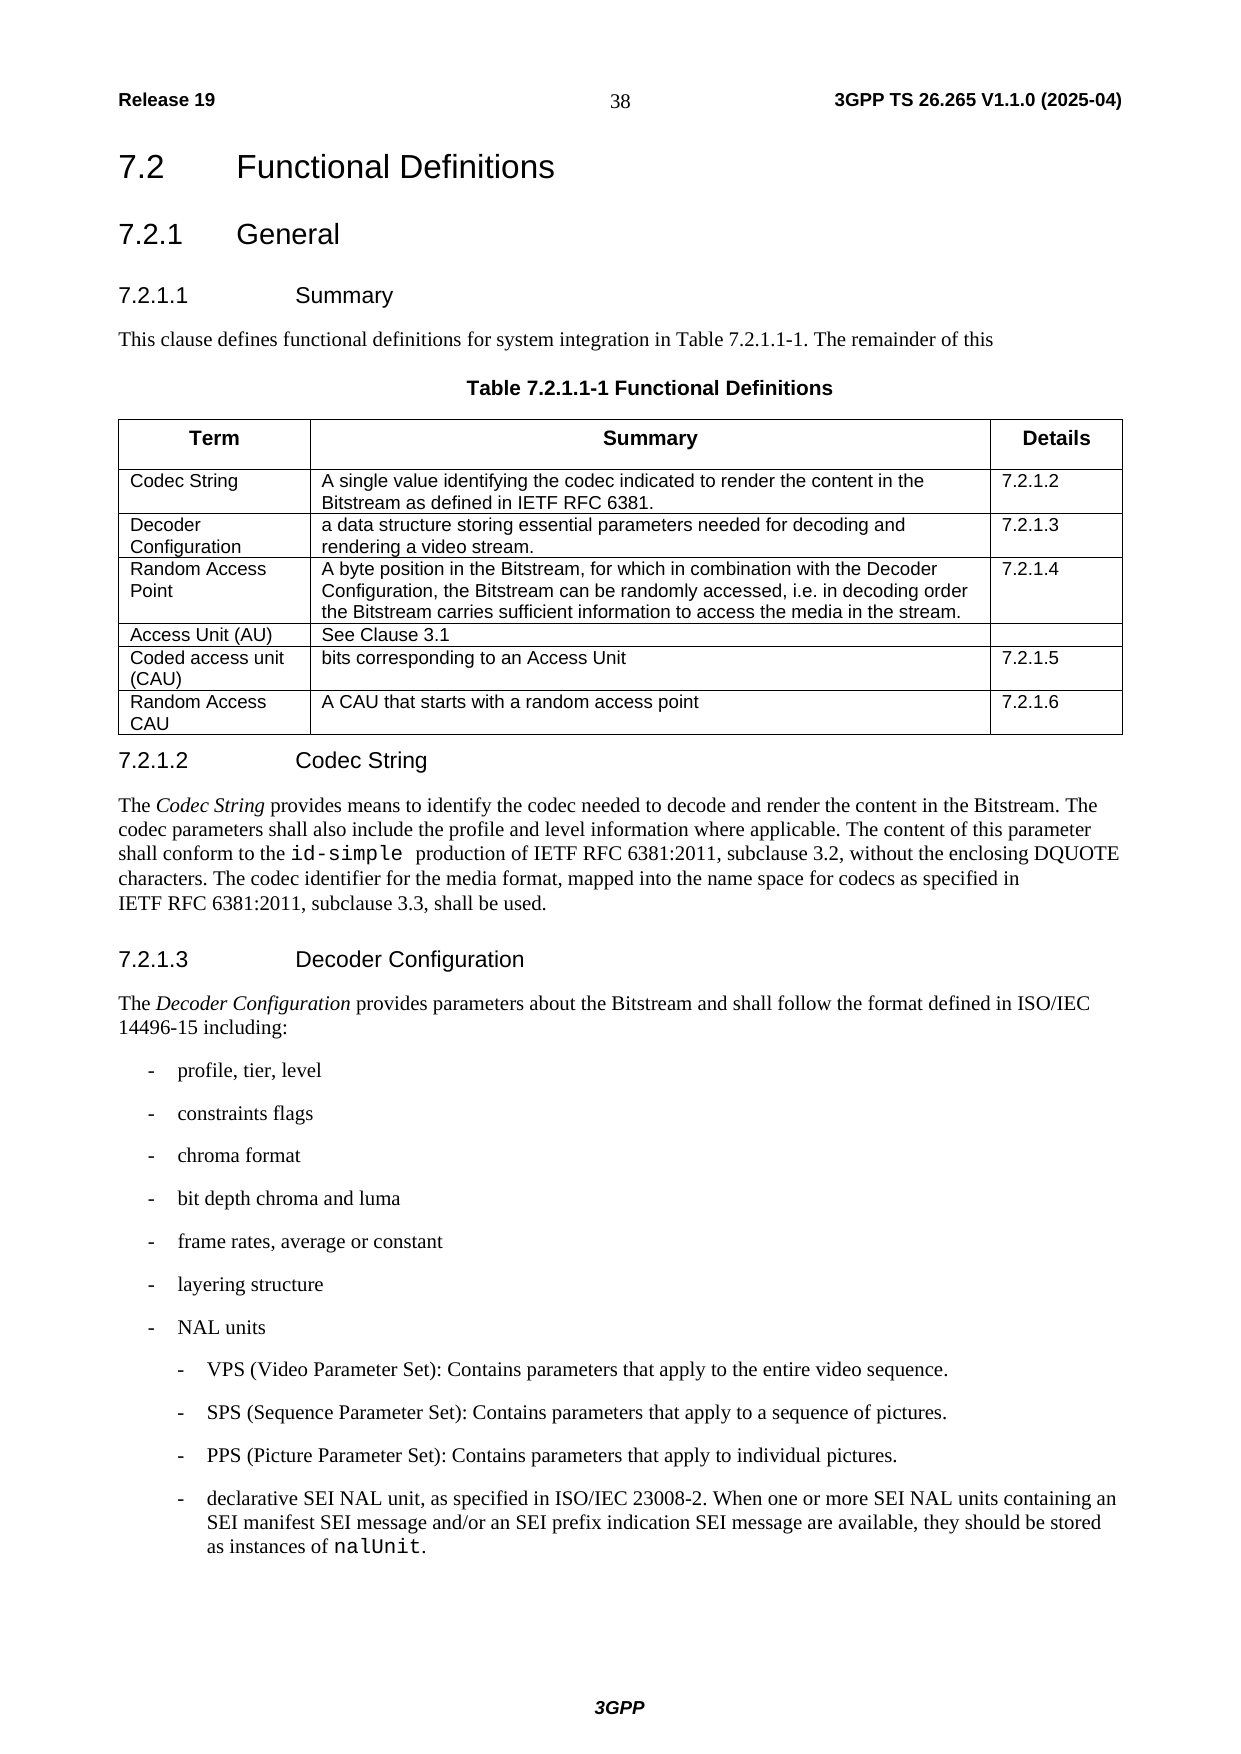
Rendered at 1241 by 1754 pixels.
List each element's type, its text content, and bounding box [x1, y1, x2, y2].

text 7.2 Functional Definitions [118, 147, 1122, 186]
text The Codec String provides means to identify the codec needed to decode and render the content in the Bitstream. The codec parameters shall also include the profile and level information where applicable. The content of this parameter shall conform to the id-simple production of IETF RFC 6381:2011, subclause 3.2, without the enclosing DQUOTE characters. The codec identifier for the media format, mapped into the name space for codecs as specified in IETF RFC 6381:2011, subclause 3.3, shall be used. [118, 792, 1122, 914]
table_cell Random Access Point [119, 558, 310, 623]
text This clause defines functional definitions for system integration in Table 7.2.1.1-1. The remainder of this [118, 327, 1122, 351]
text The Decoder Configuration provides parameters about the Bitstream and shall follow the format defined in ISO/IEC 14496-15 including: [118, 991, 1122, 1039]
text - VPS (Video Parameter Set): Contains parameters that apply to the entire video sequence. [177, 1357, 1122, 1381]
text - NAL units [148, 1314, 1122, 1339]
text - frame rates, average or constant [148, 1229, 1122, 1253]
table_header Term [119, 420, 310, 469]
subtitle 7.2.1 General [118, 217, 1122, 251]
text - constraints flags [148, 1101, 1122, 1124]
table_header Summary [311, 420, 990, 469]
table_cell a data structure storing essential parameters needed for decoding and rendering a video stream. [311, 514, 990, 557]
text - chroma format [148, 1143, 1122, 1167]
text - declarative SEI NAL unit, as specified in ISO/IEC 23008-2. When one or more SEI NAL units containing an SEI manifest SEI message and/or an SEI prefix indication SEI message are available, they should be stored as instances of nalUnit. [177, 1486, 1122, 1560]
subtitle 7.2.1.2 Codec String [118, 747, 1122, 774]
table_cell A byte position in the Bitstream, for which in combination with the Decoder Configuration, the Bitstream can be randomly accessed, i.e. in decoding order the Bitstream carries sufficient information to access the media in the stream. [311, 558, 990, 623]
table_header Details [991, 420, 1122, 469]
text - PPS (Picture Parameter Set): Contains parameters that apply to individual pictures. [177, 1443, 1122, 1467]
text Table 7.2.1.1-1 Functional Definitions [177, 376, 1122, 400]
text - bit depth chroma and luma [148, 1186, 1122, 1210]
table_cell Access Unit (AU) [119, 624, 310, 646]
table_cell Coded access unit (CAU) [119, 647, 310, 690]
table_cell bits corresponding to an Access Unit [311, 647, 990, 690]
table_cell Random Access CAU [119, 691, 310, 734]
table_cell 7.2.1.4 [991, 558, 1122, 623]
table_cell Codec String [119, 470, 310, 513]
subtitle 7.2.1.3 Decoder Configuration [118, 946, 1122, 972]
table_cell A CAU that starts with a random access point [311, 691, 990, 734]
text - layering structure [148, 1272, 1122, 1296]
text - SPS (Sequence Parameter Set): Contains parameters that apply to a sequence of pictures. [177, 1400, 1122, 1424]
table_cell 7.2.1.2 [991, 470, 1122, 513]
table_cell Decoder Configuration [119, 514, 310, 557]
subtitle 7.2.1.1 Summary [118, 282, 1122, 308]
table_cell 7.2.1.3 [991, 514, 1122, 557]
table_cell 7.2.1.6 [991, 691, 1122, 734]
table_cell [991, 624, 1122, 646]
table_cell See Clause 3.1 [311, 624, 990, 646]
table_cell A single value identifying the codec indicated to render the content in the Bitstream as defined in IETF RFC 6381. [311, 470, 990, 513]
text - profile, tier, level [148, 1058, 1122, 1082]
table_cell 7.2.1.5 [991, 647, 1122, 690]
